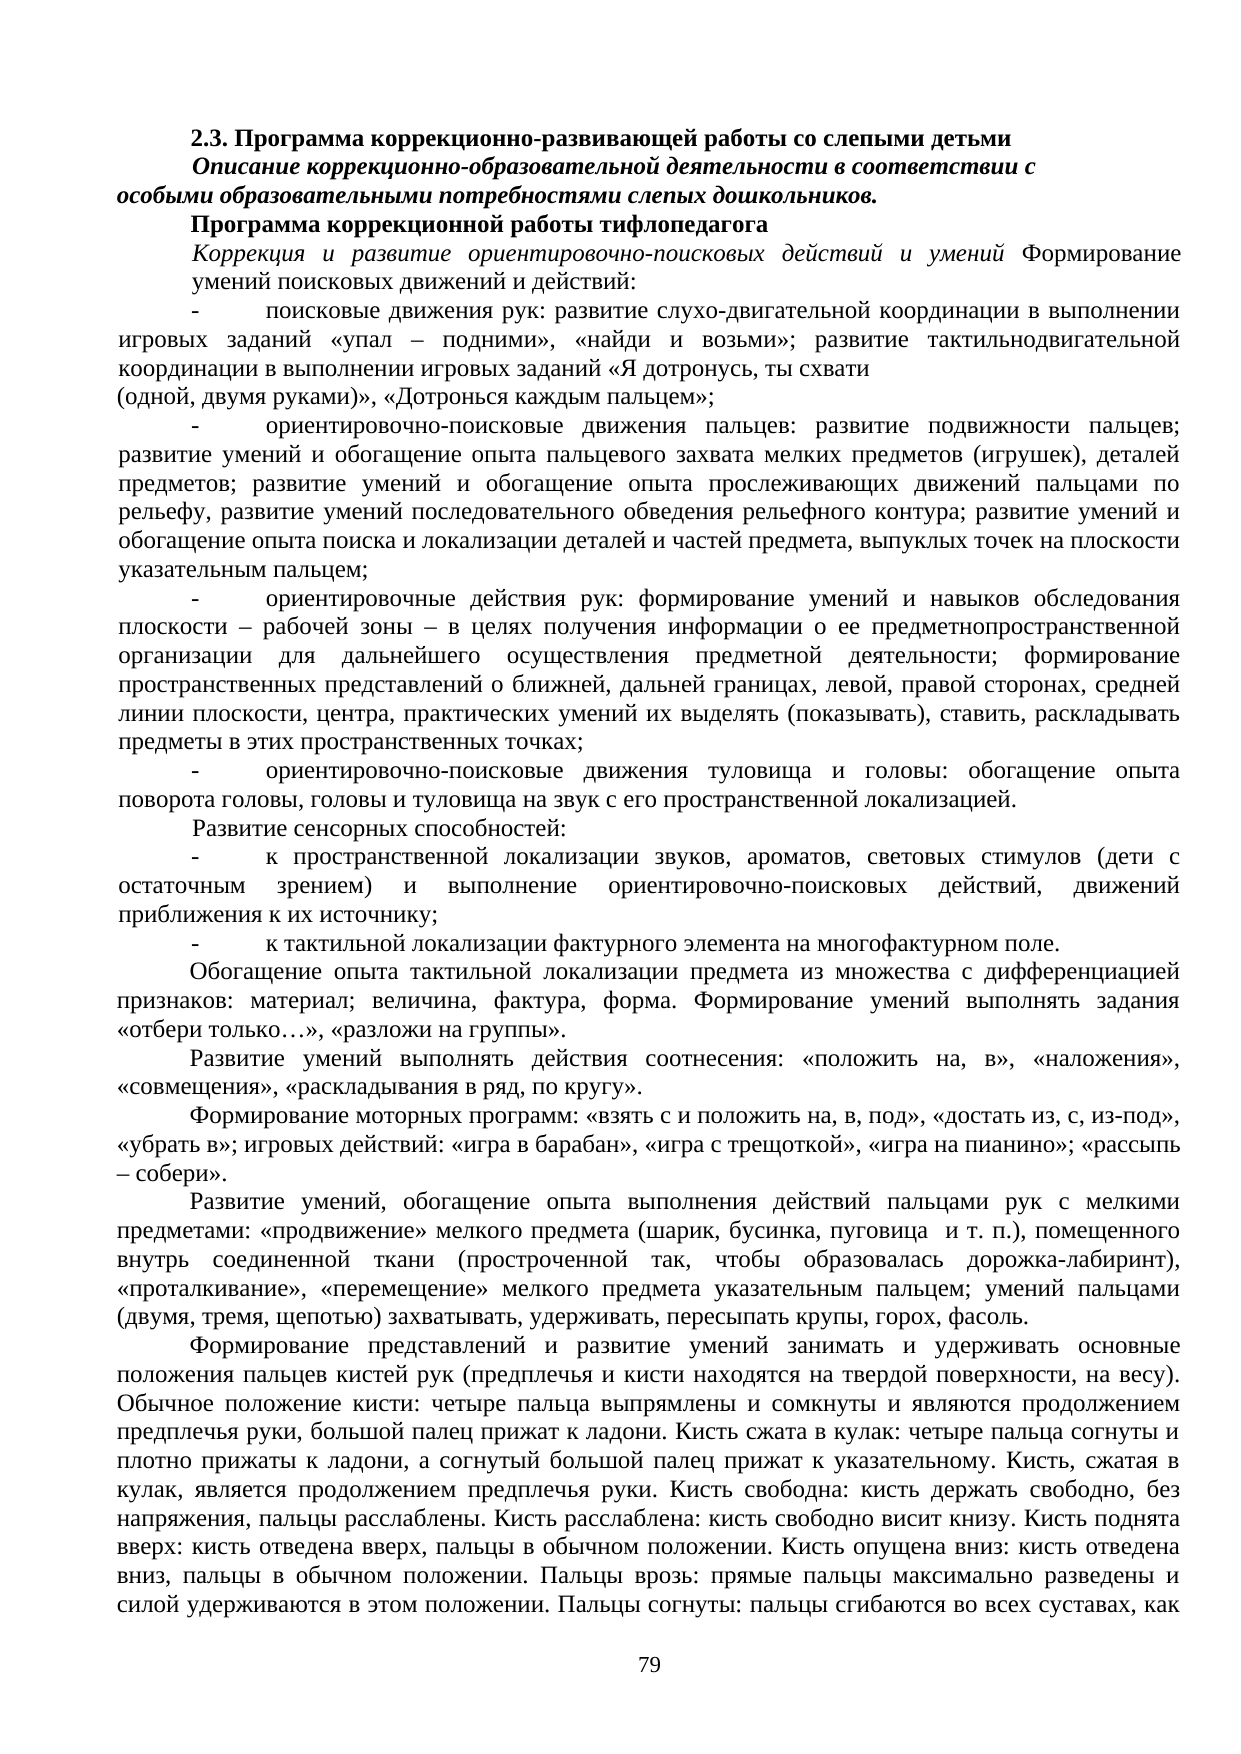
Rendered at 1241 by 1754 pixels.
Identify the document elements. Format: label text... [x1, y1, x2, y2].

list ориентировочно-поисковые движения пальцев: развитие подвижности пальцев; развитие умений и обогащение опыта пальцевого захвата мелких предметов (игрушек), деталей предметов; развитие умений и обогащение опыта прослеживающих движений пальцами по рельефу, развитие умений последовательного обведения рельефного контура; развитие умений и обогащение опыта поиска и локализации деталей и частей предмета, выпуклых точек на плоскости указательным пальцем; [118, 410, 1181, 583]
list ориентировочно-поисковые движения туловища и головы: обогащение опыта поворота головы, головы и туловища на звук с его пространственной локализацией. [118, 755, 1181, 813]
text Развитие умений, обогащение опыта выполнения действий пальцами рук с мелкими предметами: «продвижение» мелкого предмета (шарик, бусинка, пуговица и т. п.), помещенного внутрь соединенной ткани (простроченной так, чтобы образовалась дорожка-лабиринт), «проталкивание», «перемещение» мелкого предмета указательным пальцем; умений пальцами (двумя, тремя, щепотью) захватывать, удерживать, пересыпать крупы, горох, фасоль. [117, 1186, 1181, 1330]
text Программа коррекционной работы тифлопедагога [190, 209, 1181, 238]
text Развитие сенсорных способностей: [192, 813, 1181, 841]
list поисковые движения рук: развитие слухо-двигательной координации в выполнении игровых заданий «упал – подними», «найди и возьми»; развитие тактильнодвигательной координации в выполнении игровых заданий «Я дотронусь, ты схвати [118, 295, 1181, 381]
text особыми образовательными потребностями слепых дошкольников. [117, 180, 1181, 209]
text Обогащение опыта тактильной локализации предмета из множества с дифференциацией признаков: материал; величина, фактура, форма. Формирование умений выполнять задания «отбери только…», «разложи на группы». [117, 956, 1181, 1043]
list ориентировочные действия рук: формирование умений и навыков обследования плоскости – рабочей зоны – в целях получения информации о ее предметнопространственной организации для дальнейшего осуществления предметной деятельности; формирование пространственных представлений о ближней, дальней границах, левой, правой сторонах, средней линии плоскости, центра, практических умений их выделять (показывать), ставить, раскладывать предметы в этих пространственных точках; [118, 583, 1181, 755]
text (одной, двумя руками)», «Дотронься каждым пальцем»; [117, 381, 1181, 410]
list к пространственной локализации звуков, ароматов, световых стимулов (дети с остаточным зрением) и выполнение ориентировочно-поисковых действий, движений приближения к их источнику; [118, 841, 1181, 928]
text Коррекция и развитие ориентировочно-поисковых действий и умений Формирование умений поисковых движений и действий: [192, 238, 1181, 295]
text Формирование моторных программ: «взять с и положить на, в, под», «достать из, с, из-под», «убрать в»; игровых действий: «игра в барабан», «игра с трещоткой», «игра на пианино»; «рассыпь – собери». [117, 1100, 1181, 1186]
list к тактильной локализации фактурного элемента на многофактурном поле. [118, 928, 1181, 956]
text Развитие умений выполнять действия соотнесения: «положить на, в», «наложения», «совмещения», «раскладывания в ряд, по кругу». [117, 1043, 1181, 1100]
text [117, 1330, 1181, 1618]
text Описание коррекционно-образовательной деятельности в соответствии с [192, 151, 1181, 180]
subtitle 2.3. Программа коррекционно-развивающей работы со слепыми детьми [190, 123, 1181, 151]
